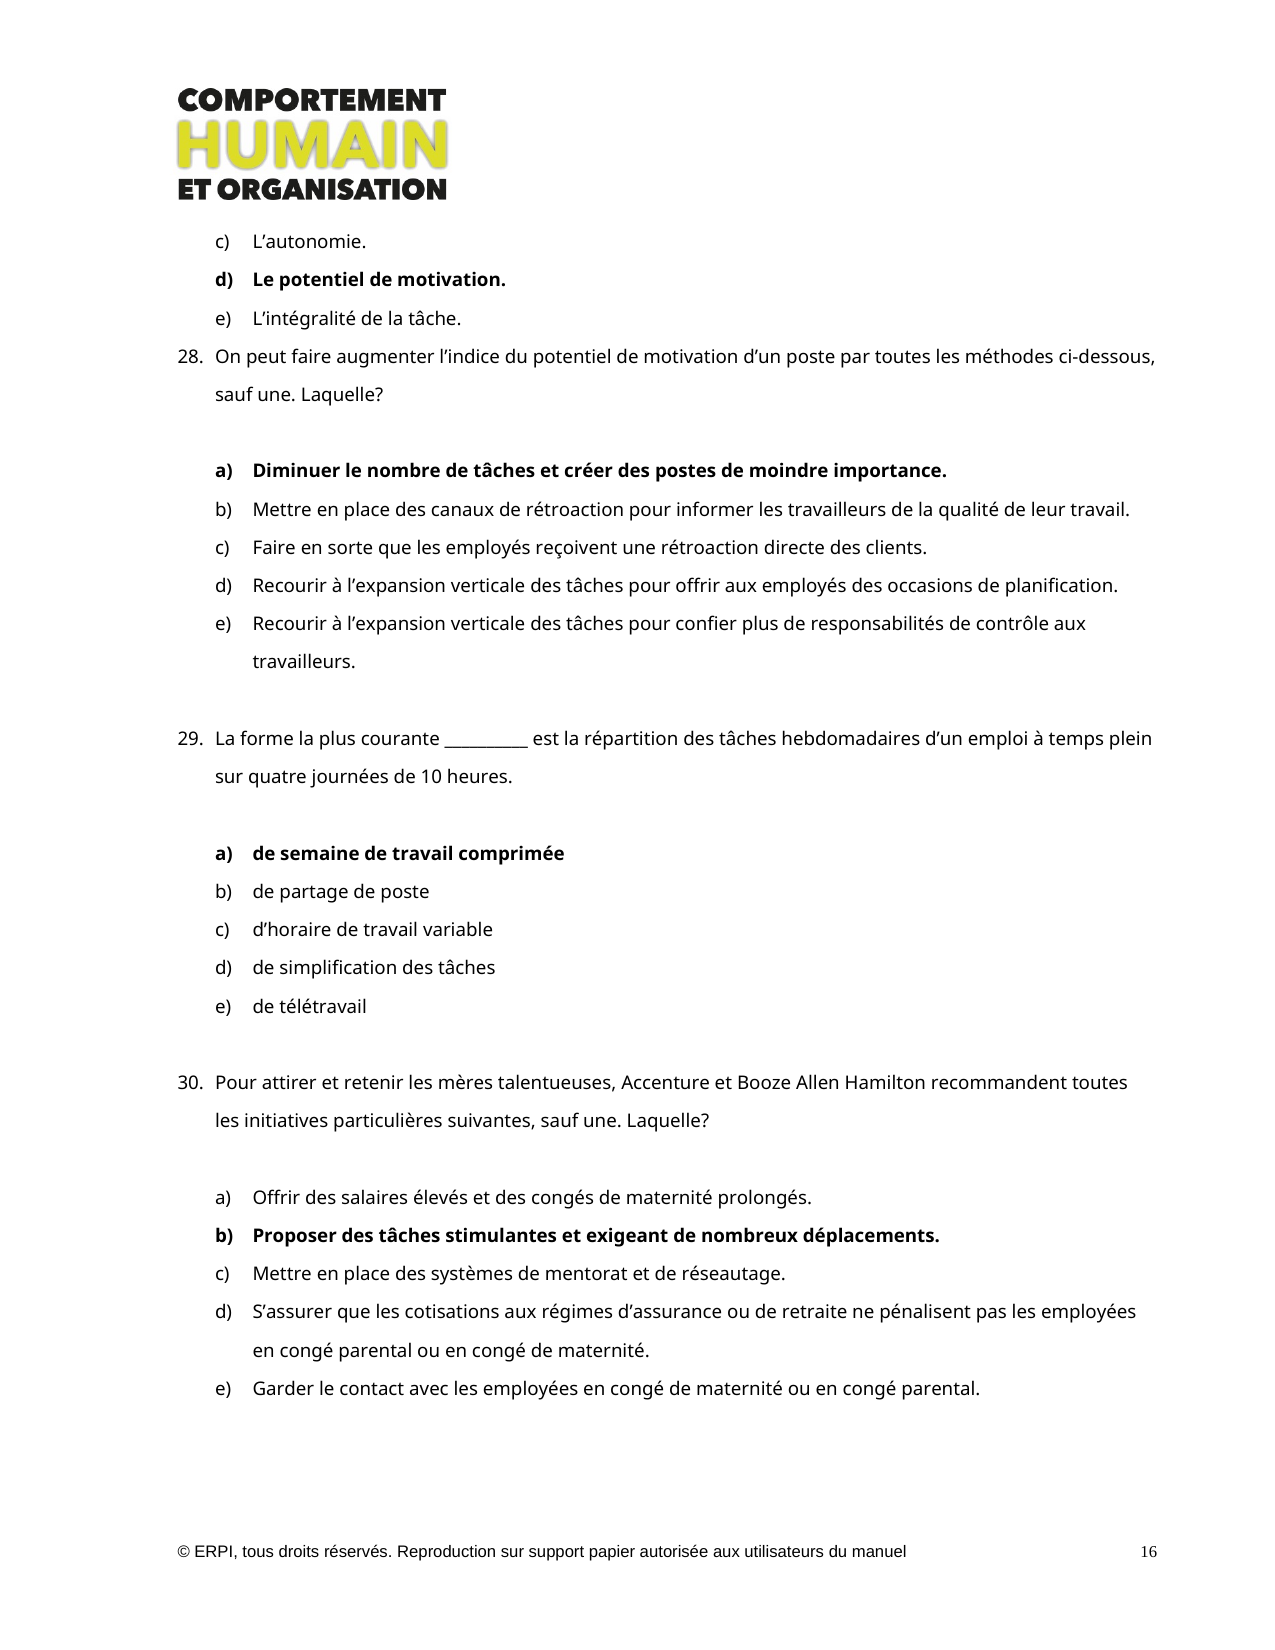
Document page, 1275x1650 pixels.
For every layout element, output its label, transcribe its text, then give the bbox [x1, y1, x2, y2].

list Pour attirer et retenir les mères talentueuses, Accenture et Booze Allen Hamilton recommandent toutes les initiatives particulières suivantes, sauf une. Laquelle? [177, 1069, 1157, 1133]
list Faire en sorte que les employés reçoivent une rétroaction directe des clients. [215, 534, 1157, 560]
list L’intégralité de la tâche. [215, 305, 1157, 330]
list de télétravail [215, 993, 1157, 1018]
list La forme la plus courante __________ est la répartition des tâches hebdomadaires d’un emploi à temps plein sur quatre journées de 10 heures. [177, 725, 1157, 789]
list d’horaire de travail variable [215, 916, 1157, 942]
list de simplification des tâches [215, 955, 1157, 980]
list Recourir à l’expansion verticale des tâches pour confier plus de responsabilités de contrôle aux travailleurs. [215, 611, 1157, 674]
list de partage de poste [215, 878, 1157, 904]
list Le potentiel de motivation. [215, 267, 1157, 292]
list Recourir à l’expansion verticale des tâches pour offrir aux employés des occasions de planification. [215, 572, 1157, 598]
list de semaine de travail comprimée [215, 840, 1157, 866]
list Proposer des tâches stimulantes et exigeant de nombreux déplacements. [215, 1222, 1157, 1248]
list Mettre en place des canaux de rétroaction pour informer les travailleurs de la qualité de leur travail. [215, 496, 1157, 521]
list On peut faire augmenter l’indice du potentiel de motivation d’un poste par toutes les méthodes ci-dessous, sauf une. Laquelle? [177, 343, 1157, 407]
list Garder le contact avec les employées en congé de maternité ou en congé parental. [215, 1375, 1157, 1401]
list Offrir des salaires élevés et des congés de maternité prolongés. [215, 1184, 1157, 1209]
list S’assurer que les cotisations aux régimes d’assurance ou de retraite ne pénalisent pas les employées en congé parental ou en congé de maternité. [215, 1299, 1157, 1362]
list Mettre en place des systèmes de mentorat et de réseautage. [215, 1261, 1157, 1286]
list Diminuer le nombre de tâches et créer des postes de moindre importance. [215, 458, 1157, 483]
list L’autonomie. [215, 228, 1157, 254]
picture [159, 88, 465, 200]
